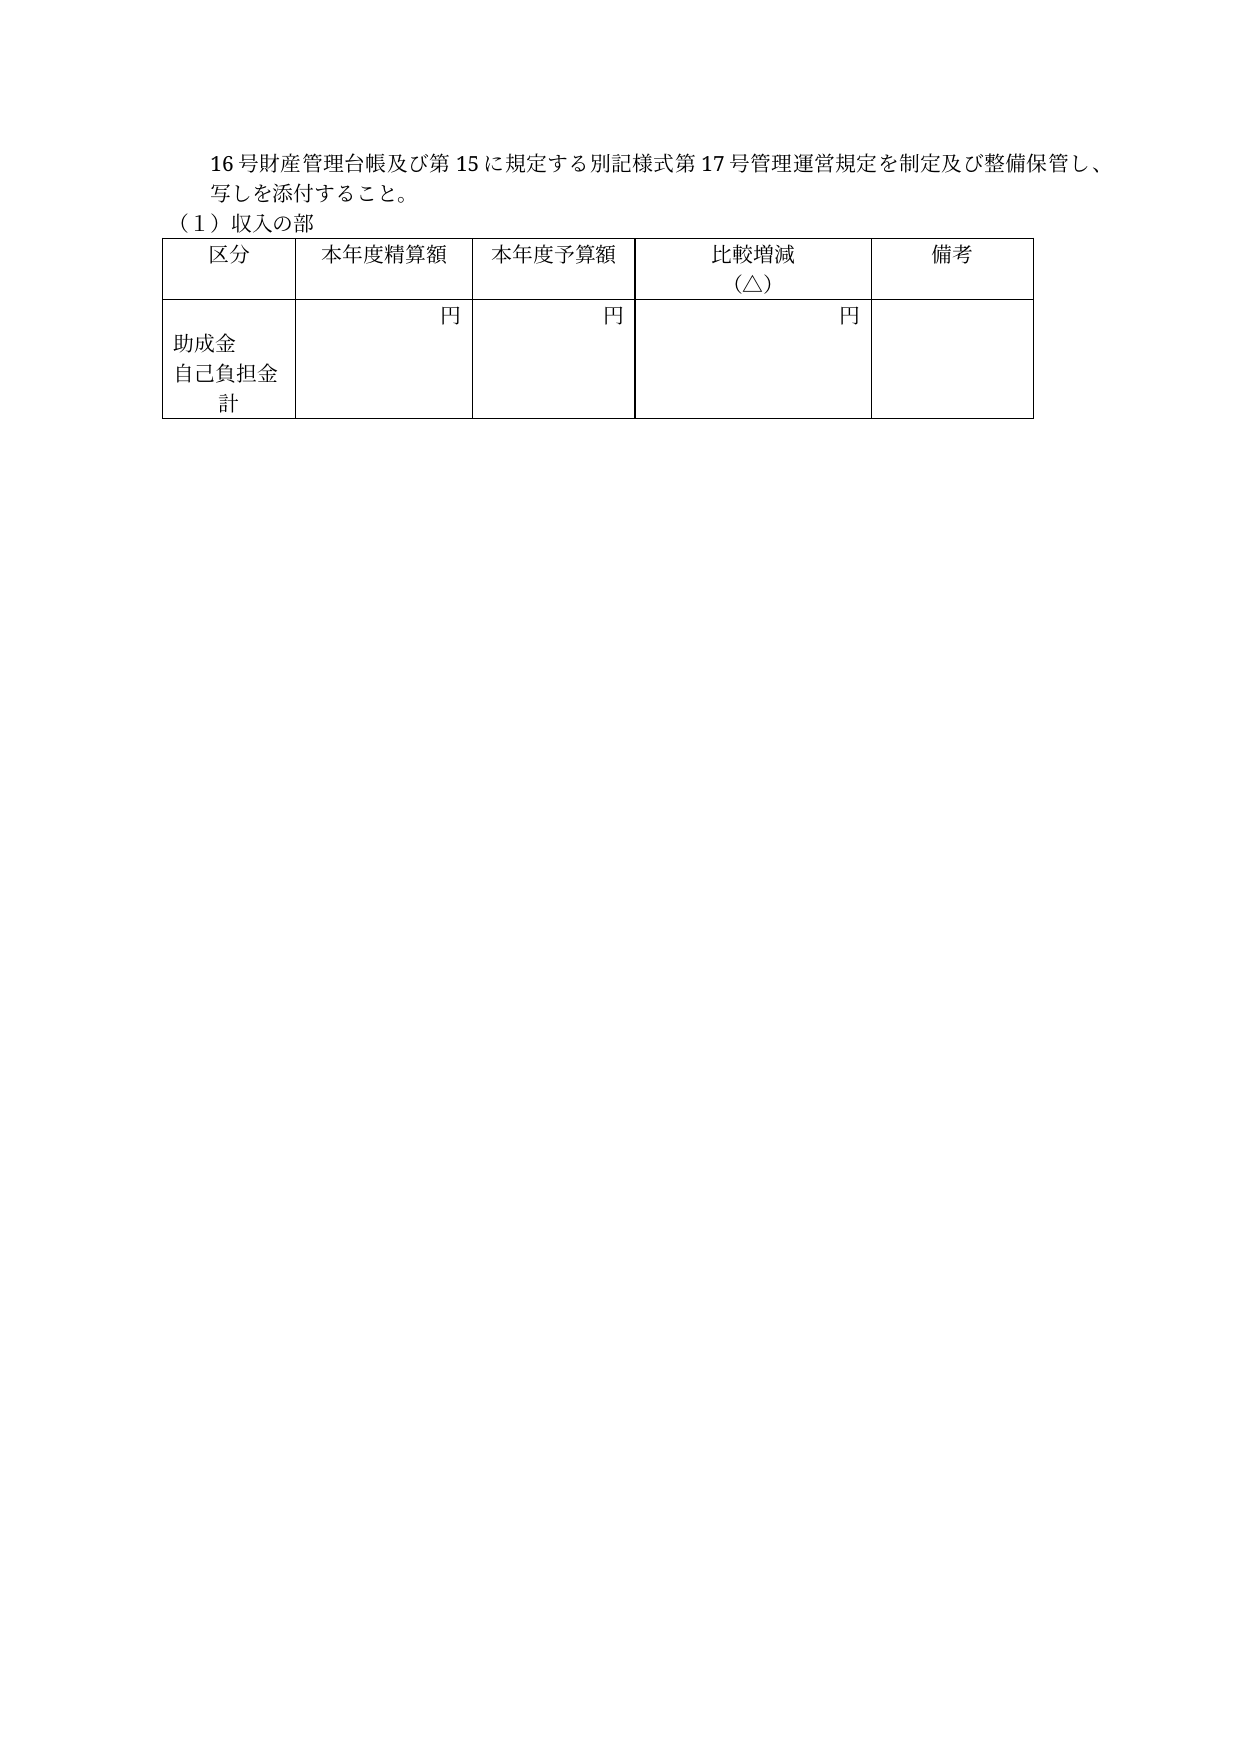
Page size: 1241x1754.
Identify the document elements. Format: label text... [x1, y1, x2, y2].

table_header 区分 [163, 239, 295, 298]
table_header 本年度予算額 [473, 239, 634, 298]
text （１）収入の部 [148, 208, 1092, 238]
table_header 備考 [872, 239, 1033, 298]
table_cell 円 [636, 300, 871, 418]
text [148, 148, 1092, 208]
table_cell 円 [296, 300, 472, 418]
table_cell 円 [473, 300, 634, 418]
table_cell [872, 300, 1033, 418]
table_cell 助成金 自己負担金 計 [163, 300, 295, 418]
table_header 本年度精算額 [296, 239, 472, 298]
table_header 比較増減 （△） [636, 239, 871, 298]
